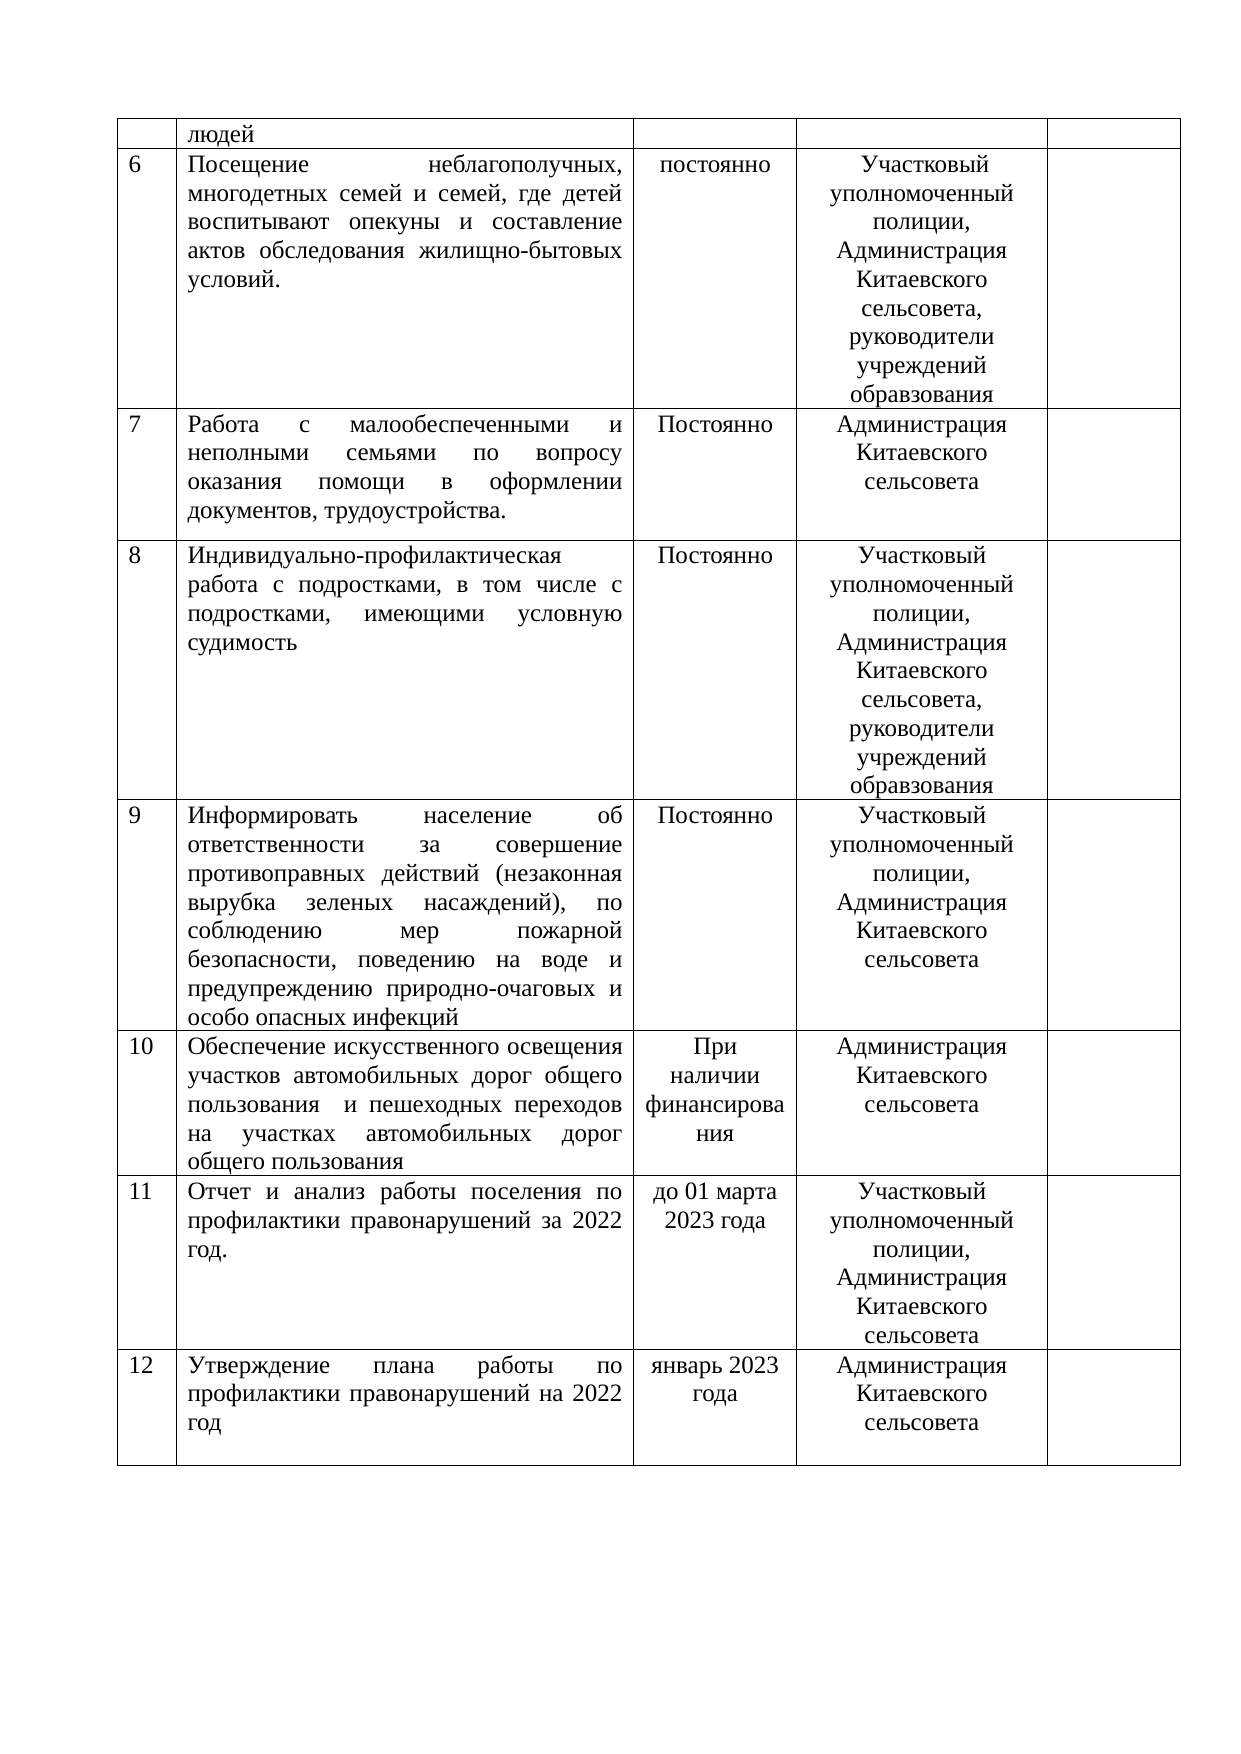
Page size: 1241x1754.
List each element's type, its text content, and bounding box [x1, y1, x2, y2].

table_cell [1048, 800, 1180, 1030]
table_cell 8 [118, 541, 176, 799]
table_cell 7 [118, 409, 176, 539]
table_cell Утверждение плана работы по профилактики правонарушений на 2022 год [177, 1350, 633, 1465]
table_cell 6 [118, 149, 176, 408]
table_cell 5 [118, 119, 176, 148]
table_cell Участковый уполномоченный полиции, Администрация Китаевского сельсовета [797, 1176, 1047, 1349]
table_cell Работа с малообеспеченными и неполными семьями по вопросу оказания помощи в оформлении документов, трудоустройства. [177, 409, 633, 539]
table_cell до 01 марта 2023 года [634, 1176, 796, 1349]
table_cell Индивидуально-профилактическая работа с подростками, в том числе с подростками, имеющими условную судимость [177, 541, 633, 799]
table_cell 9 [118, 800, 176, 1030]
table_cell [797, 119, 1047, 148]
table_cell Администрация Китаевского сельсовета [797, 1350, 1047, 1465]
table_cell Постоянно [634, 800, 796, 1030]
table_cell [1048, 409, 1180, 539]
table_cell Постоянно [634, 541, 796, 799]
table_cell Постоянно [634, 409, 796, 539]
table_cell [634, 119, 796, 148]
table_cell 12 [118, 1350, 176, 1465]
table_cell Участковый уполномоченный полиции, Администрация Китаевского сельсовета, руководители учреждений обравзования [797, 541, 1047, 799]
table_cell Администрация Китаевского сельсовета [797, 409, 1047, 539]
table_cell Участковый уполномоченный полиции, Администрация Китаевского сельсовета, руководители учреждений обравзования [797, 149, 1047, 408]
table_cell постоянно [634, 149, 796, 408]
table_cell [1048, 119, 1180, 148]
table_cell [1048, 1350, 1180, 1465]
table_cell При наличии финансирования [634, 1031, 796, 1175]
table_cell Отчет и анализ работы поселения по профилактики правонарушений за 2022 год. [177, 1176, 633, 1349]
table_cell [1048, 149, 1180, 408]
table_cell Информировать население об ответственности за совершение противоправных действий (незаконная вырубка зеленых насаждений), по соблюдению мер пожарной безопасности, поведению на воде и предупреждению природно-очаговых и особо опасных инфекций [177, 800, 633, 1030]
table_cell январь 2023 года [634, 1350, 796, 1465]
table_cell 11 [118, 1176, 176, 1349]
table_cell [1048, 541, 1180, 799]
table_cell [1048, 1031, 1180, 1175]
table_cell 10 [118, 1031, 176, 1175]
table_cell Обеспечение искусственного освещения участков автомобильных дорог общего пользования и пешеходных переходов на участках автомобильных дорог общего пользования [177, 1031, 633, 1175]
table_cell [177, 119, 633, 148]
table_cell Посещение неблагополучных, многодетных семей и семей, где детей воспитывают опекуны и составление актов обследования жилищно-бытовых условий. [177, 149, 633, 408]
table_cell Участковый уполномоченный полиции, Администрация Китаевского сельсовета [797, 800, 1047, 1030]
table_cell Администрация Китаевского сельсовета [797, 1031, 1047, 1175]
table_cell [1048, 1176, 1180, 1349]
